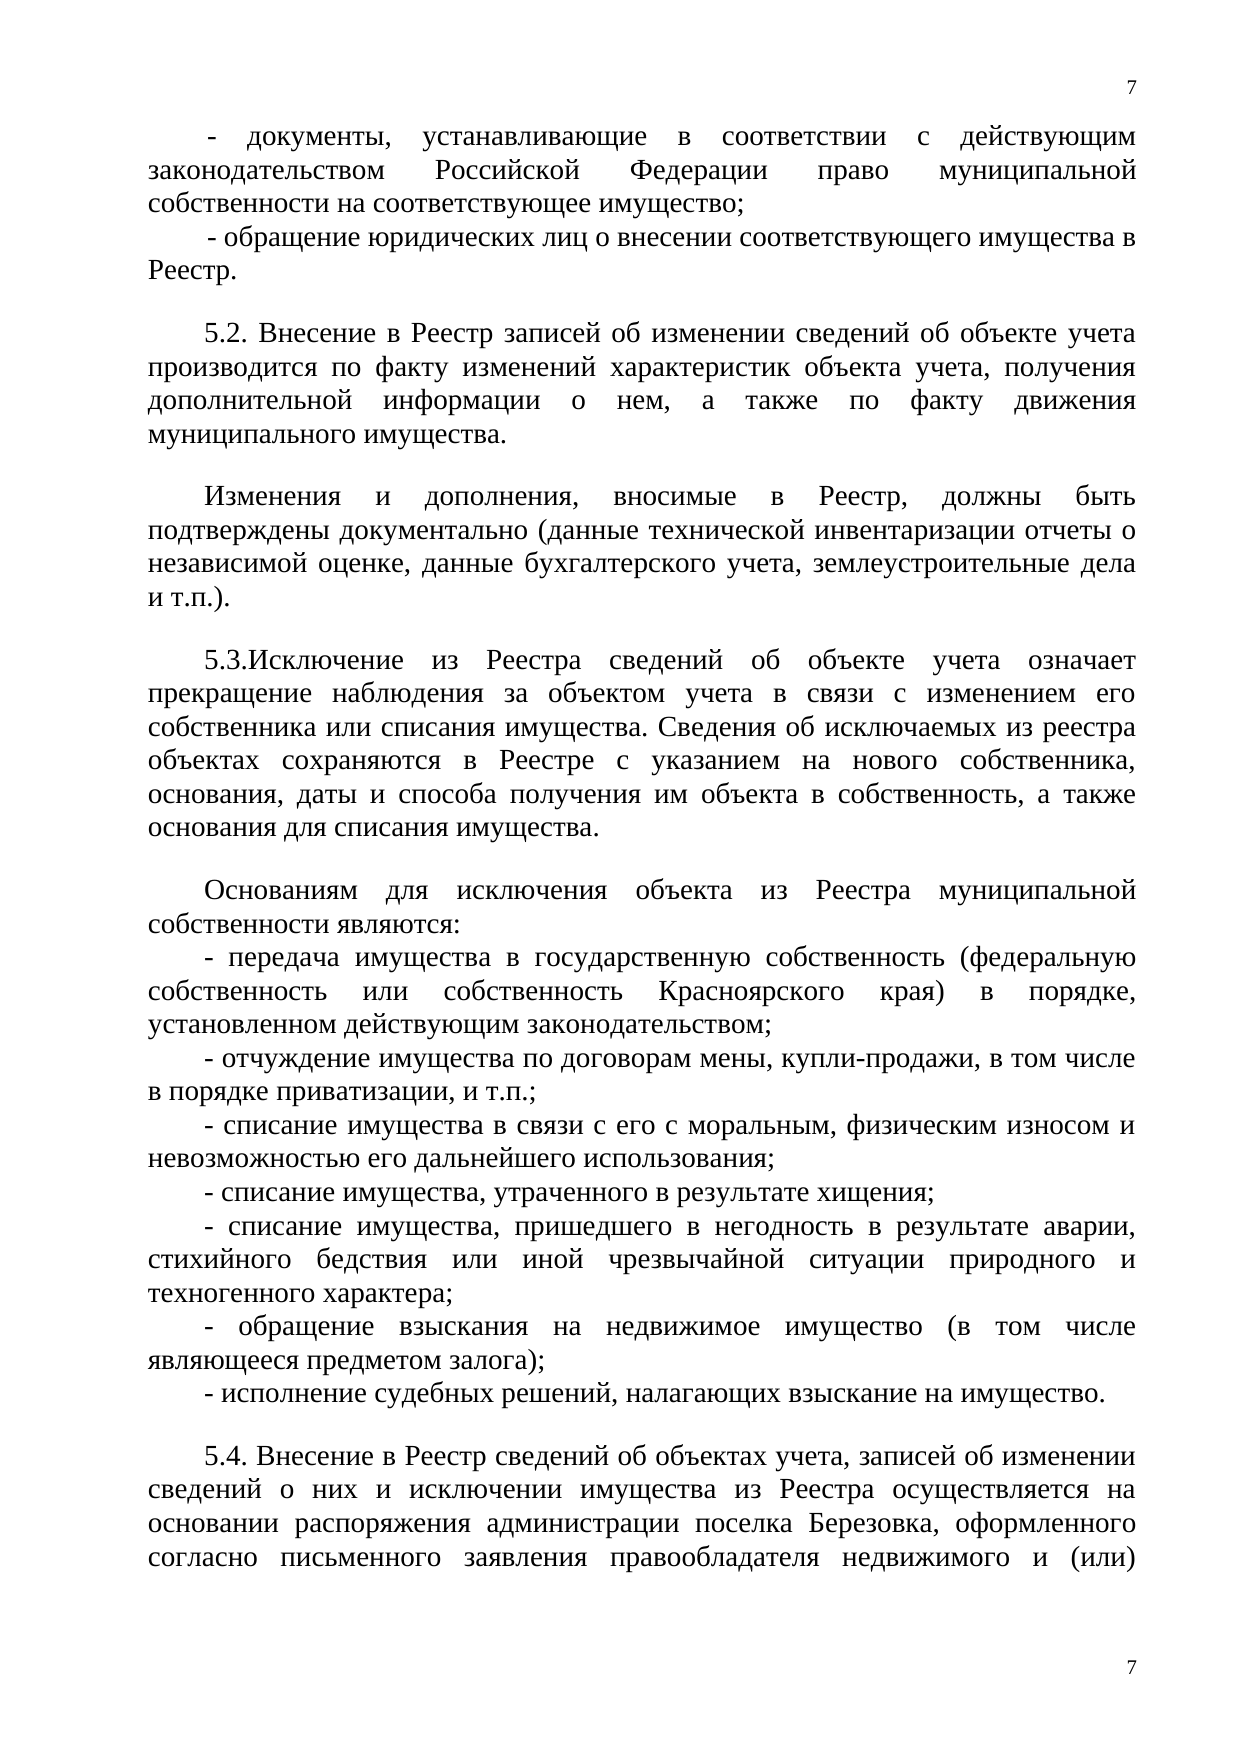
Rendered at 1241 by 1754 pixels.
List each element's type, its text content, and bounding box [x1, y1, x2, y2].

text - обращение взыскания на недвижимое имущество (в том числе являющееся предметом залога); [148, 1308, 1137, 1375]
text - списание имущества, утраченного в результате хищения; [148, 1174, 1137, 1208]
text - списание имущества в связи с его с моральным, физическим износом и невозможностью его дальнейшего использования; [148, 1107, 1137, 1174]
text Изменения и дополнения, вносимые в Реестр, должны быть подтверждены документально (данные технической инвентаризации отчеты о независимой оценке, данные бухгалтерского учета, землеустроительные дела и т.п.). [148, 478, 1137, 613]
text 5.3.Исключение из Реестра сведений об объекте учета означает прекращение наблюдения за объектом учета в связи с изменением его собственника или списания имущества. Сведения об исключаемых из реестра объектах сохраняются в Реестре с указанием на нового собственника, основания, даты и способа получения им объекта в собственность, а также основания для списания имущества. [148, 642, 1137, 843]
text - документы, устанавливающие в соответствии с действующим законодательством Российской Федерации право муниципальной собственности на соответствующее имущество; [148, 118, 1137, 219]
text Основаниям для исключения объекта из Реестра муниципальной собственности являются: [148, 872, 1137, 939]
text - отчуждение имущества по договорам мены, купли-продажи, в том числе в порядке приватизации, и т.п.; [148, 1040, 1137, 1107]
text - обращение юридических лиц о внесении соответствующего имущества в Реестр. [148, 219, 1137, 286]
text 5.2. Внесение в Реестр записей об изменении сведений об объекте учета производится по факту изменений характеристик объекта учета, получения дополнительной информации о нем, а также по факту движения муниципального имущества. [148, 315, 1137, 449]
text - исполнение судебных решений, налагающих взыскание на имущество. [148, 1375, 1137, 1409]
text - списание имущества, пришедшего в негодность в результате аварии, стихийного бедствия или иной чрезвычайной ситуации природного и техногенного характера; [148, 1208, 1137, 1308]
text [148, 1438, 1137, 1572]
text - передача имущества в государственную собственность (федеральную собственность или собственность Красноярского края) в порядке, установленном действующим законодательством; [148, 939, 1137, 1040]
